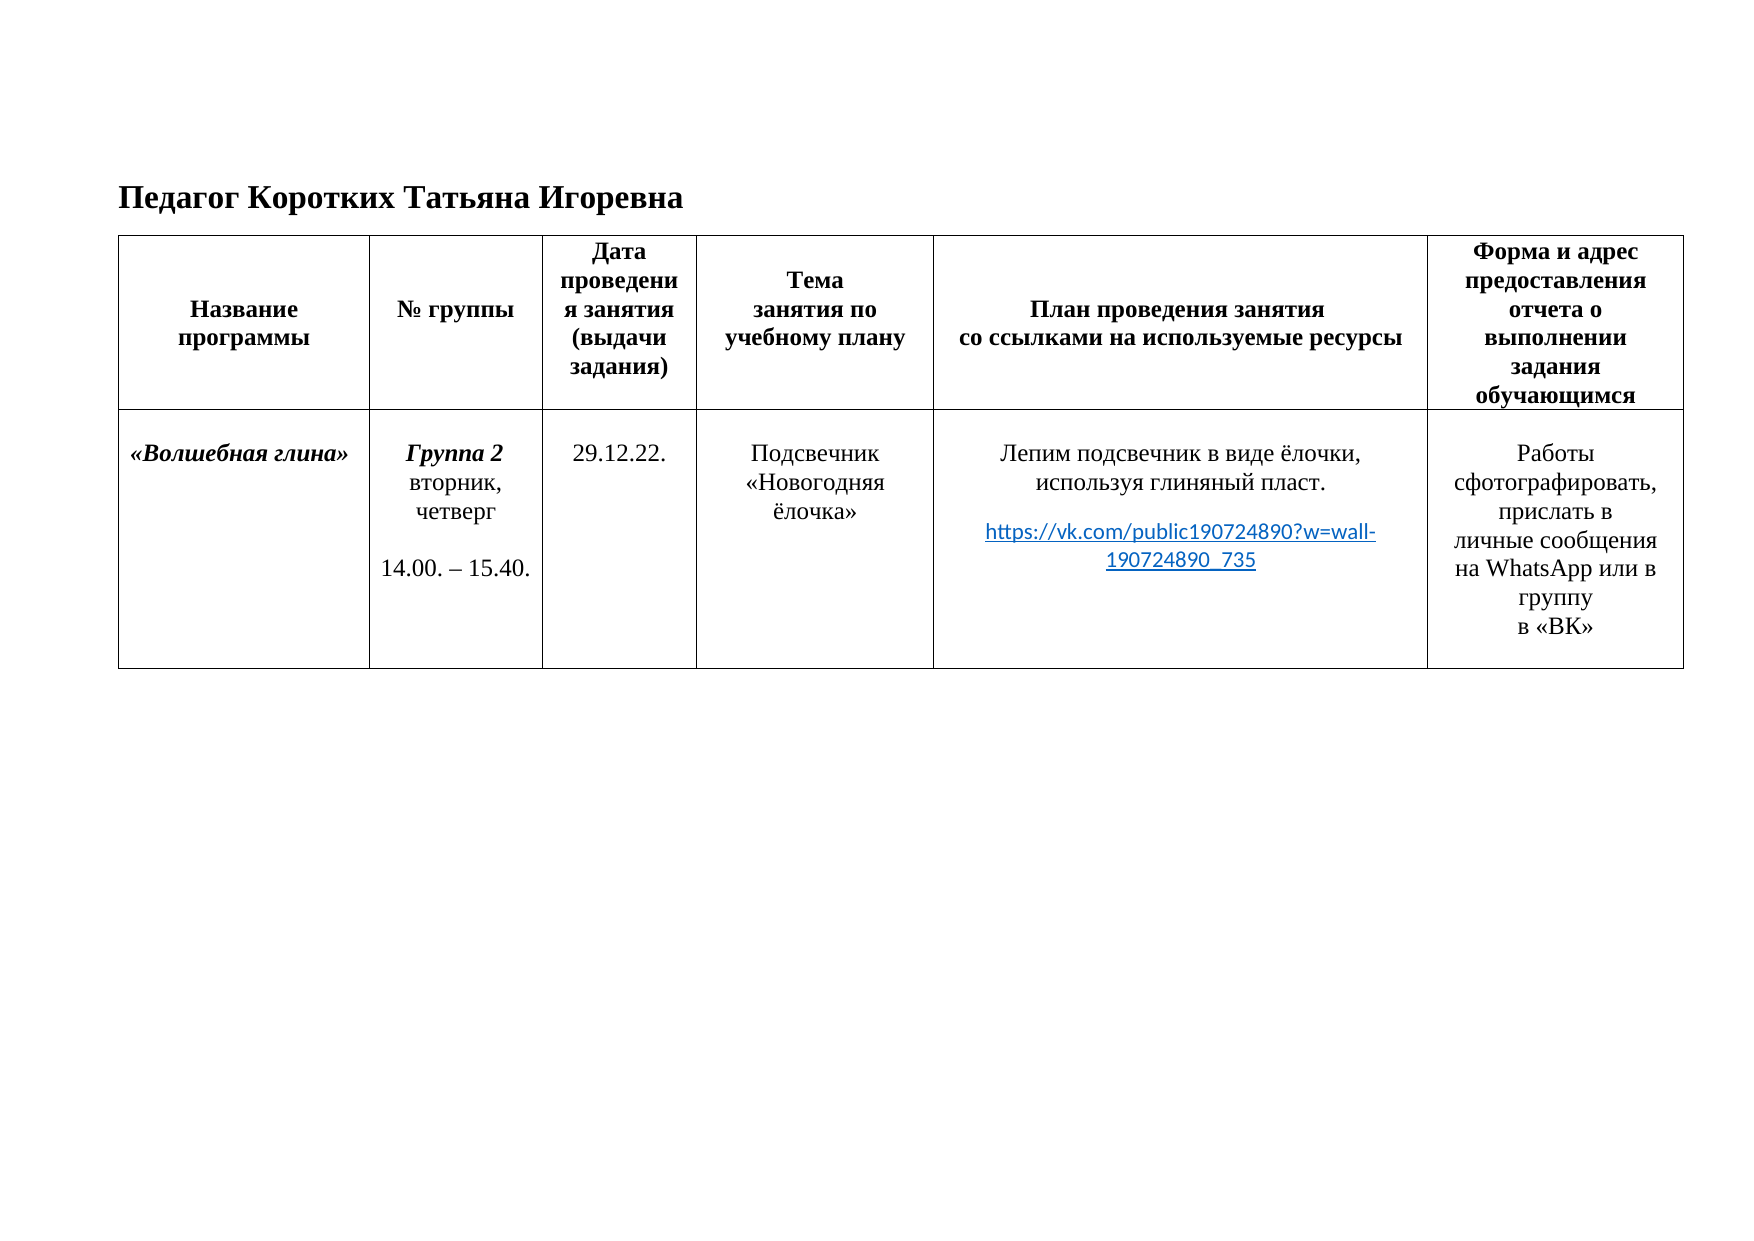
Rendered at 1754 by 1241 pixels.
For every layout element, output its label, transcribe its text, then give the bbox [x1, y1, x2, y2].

table_header Тема занятия по учебному плану [697, 236, 933, 409]
table_header № группы [370, 236, 542, 409]
table_cell Подсвечник «Новогодняя ёлочка» [697, 410, 933, 668]
table_header Форма и адрес предоставления отчета о выполнении задания обучающимся [1428, 236, 1683, 409]
table_header Название программы [119, 236, 369, 409]
text Педагог Коротких Татьяна Игоревна [118, 177, 1636, 216]
table_cell Работы сфотографировать, прислать в личные сообщения на WhatsApp или в группу в «ВК» [1428, 410, 1683, 668]
table_cell 29.12.22. [543, 410, 696, 668]
table_cell Лепим подсвечник в виде ёлочки, используя глиняный пласт. https://vk.com/public190724890?w=wall-190724890_735 [934, 410, 1427, 668]
table_cell «Волшебная глина» [119, 410, 369, 668]
table_cell Группа 2 вторник, четверг 14.00. – 15.40. [370, 410, 542, 668]
table_header Дата проведения занятия (выдачи задания) [543, 236, 696, 409]
table_header План проведения занятия со ссылками на используемые ресурсы [934, 236, 1427, 409]
